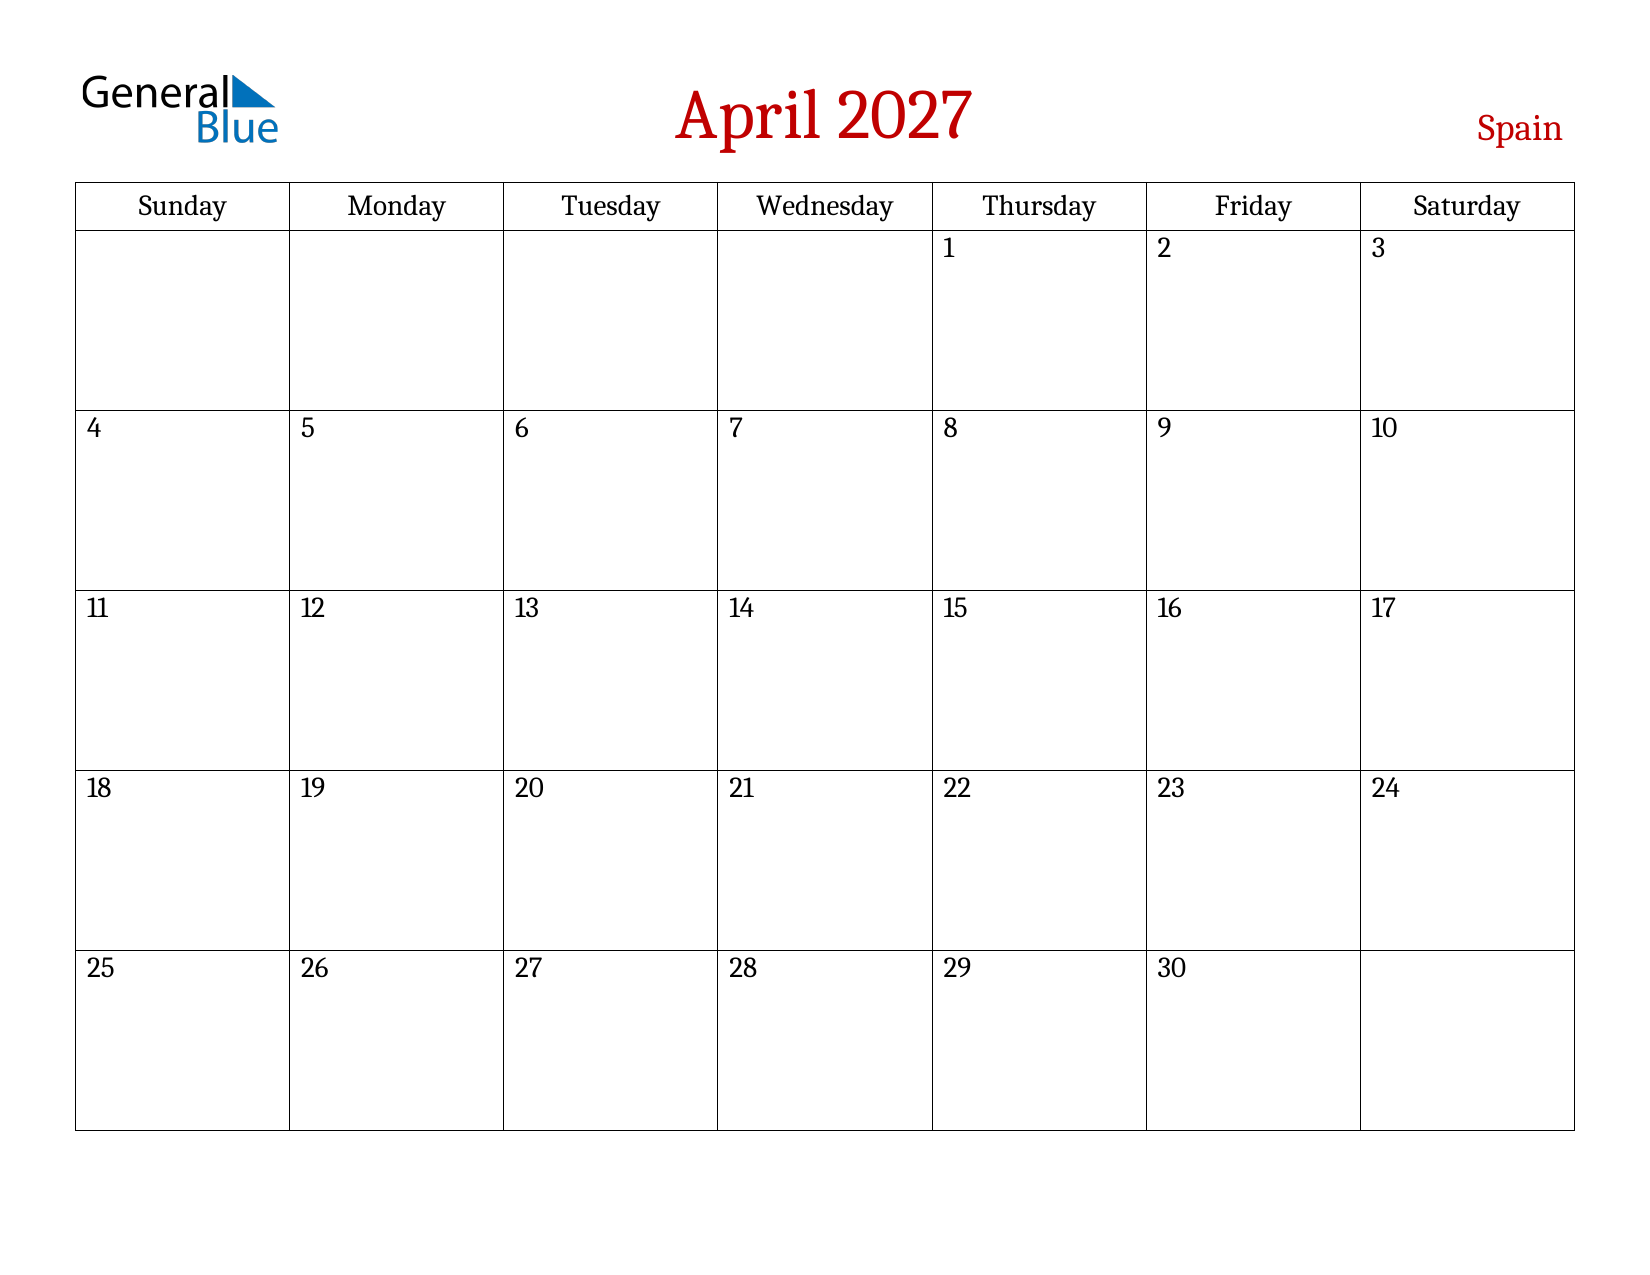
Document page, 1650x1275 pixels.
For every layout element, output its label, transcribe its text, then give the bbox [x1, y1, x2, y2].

table_cell [1361, 951, 1574, 985]
table_cell 4 [76, 411, 289, 444]
table_cell 15 [933, 591, 1146, 625]
table_cell Saturday [1361, 183, 1574, 230]
table_cell Monday [290, 183, 503, 230]
table_cell [504, 231, 717, 264]
table_cell 27 [504, 951, 717, 985]
table_cell 7 [718, 411, 932, 444]
table_cell 10 [1361, 411, 1574, 444]
table_cell [290, 445, 503, 590]
table_cell 13 [504, 591, 717, 625]
table_cell 18 [76, 771, 289, 805]
table_cell [290, 985, 503, 1130]
table_cell [1147, 805, 1360, 950]
table_cell [718, 805, 932, 950]
table_cell 5 [290, 411, 503, 444]
table_cell [1361, 625, 1574, 770]
table_cell 2 [1147, 231, 1360, 264]
table_cell [933, 265, 1146, 410]
table_cell [933, 985, 1146, 1130]
table_cell [76, 231, 289, 264]
table_cell [1361, 445, 1574, 590]
table_cell [76, 265, 289, 410]
table_cell 25 [76, 951, 289, 985]
table_header April 2027 [504, 75, 1146, 182]
table_cell [76, 625, 289, 770]
table_cell 29 [933, 951, 1146, 985]
table_cell [1147, 265, 1360, 410]
table_cell [290, 625, 503, 770]
table_cell 8 [933, 411, 1146, 444]
table_cell 23 [1147, 771, 1360, 805]
table_cell [933, 625, 1146, 770]
table_cell 12 [290, 591, 503, 625]
table_cell 28 [718, 951, 932, 985]
picture [82, 75, 278, 143]
table_cell 30 [1147, 951, 1360, 985]
table_cell [504, 625, 717, 770]
table_cell [504, 805, 717, 950]
table_cell 17 [1361, 591, 1574, 625]
table_cell [76, 985, 289, 1130]
table_cell 1 [933, 231, 1146, 264]
table_header Spain [1146, 75, 1574, 182]
table_cell [76, 445, 289, 590]
table_cell 3 [1361, 231, 1574, 264]
table_cell Thursday [933, 183, 1146, 230]
table_cell [504, 985, 717, 1130]
table_cell 22 [933, 771, 1146, 805]
table_cell 14 [718, 591, 932, 625]
table_cell [718, 231, 932, 264]
table_cell [1361, 265, 1574, 410]
table_cell 20 [504, 771, 717, 805]
table_cell 16 [1147, 591, 1360, 625]
table_cell [290, 265, 503, 410]
table_cell Friday [1147, 183, 1360, 230]
table_cell 19 [290, 771, 503, 805]
table_cell [1147, 625, 1360, 770]
table_cell [718, 625, 932, 770]
table_cell [718, 445, 932, 590]
table_cell 9 [1147, 411, 1360, 444]
table_cell [504, 445, 717, 590]
table_cell 24 [1361, 771, 1574, 805]
table_cell [1147, 985, 1360, 1130]
table_cell [718, 985, 932, 1130]
table_cell [718, 265, 932, 410]
table_cell 26 [290, 951, 503, 985]
table_cell Wednesday [718, 183, 932, 230]
table_cell 21 [718, 771, 932, 805]
table_cell [933, 445, 1146, 590]
table_header [76, 75, 503, 182]
table_cell [1147, 445, 1360, 590]
table_cell Sunday [76, 183, 289, 230]
table_cell [1361, 805, 1574, 950]
table_cell 6 [504, 411, 717, 444]
table_cell [290, 231, 503, 264]
table_cell [504, 265, 717, 410]
table_cell [1361, 985, 1574, 1130]
table_cell [290, 805, 503, 950]
table_cell [76, 805, 289, 950]
table_cell Tuesday [504, 183, 717, 230]
table_cell [933, 805, 1146, 950]
table_cell 11 [76, 591, 289, 625]
